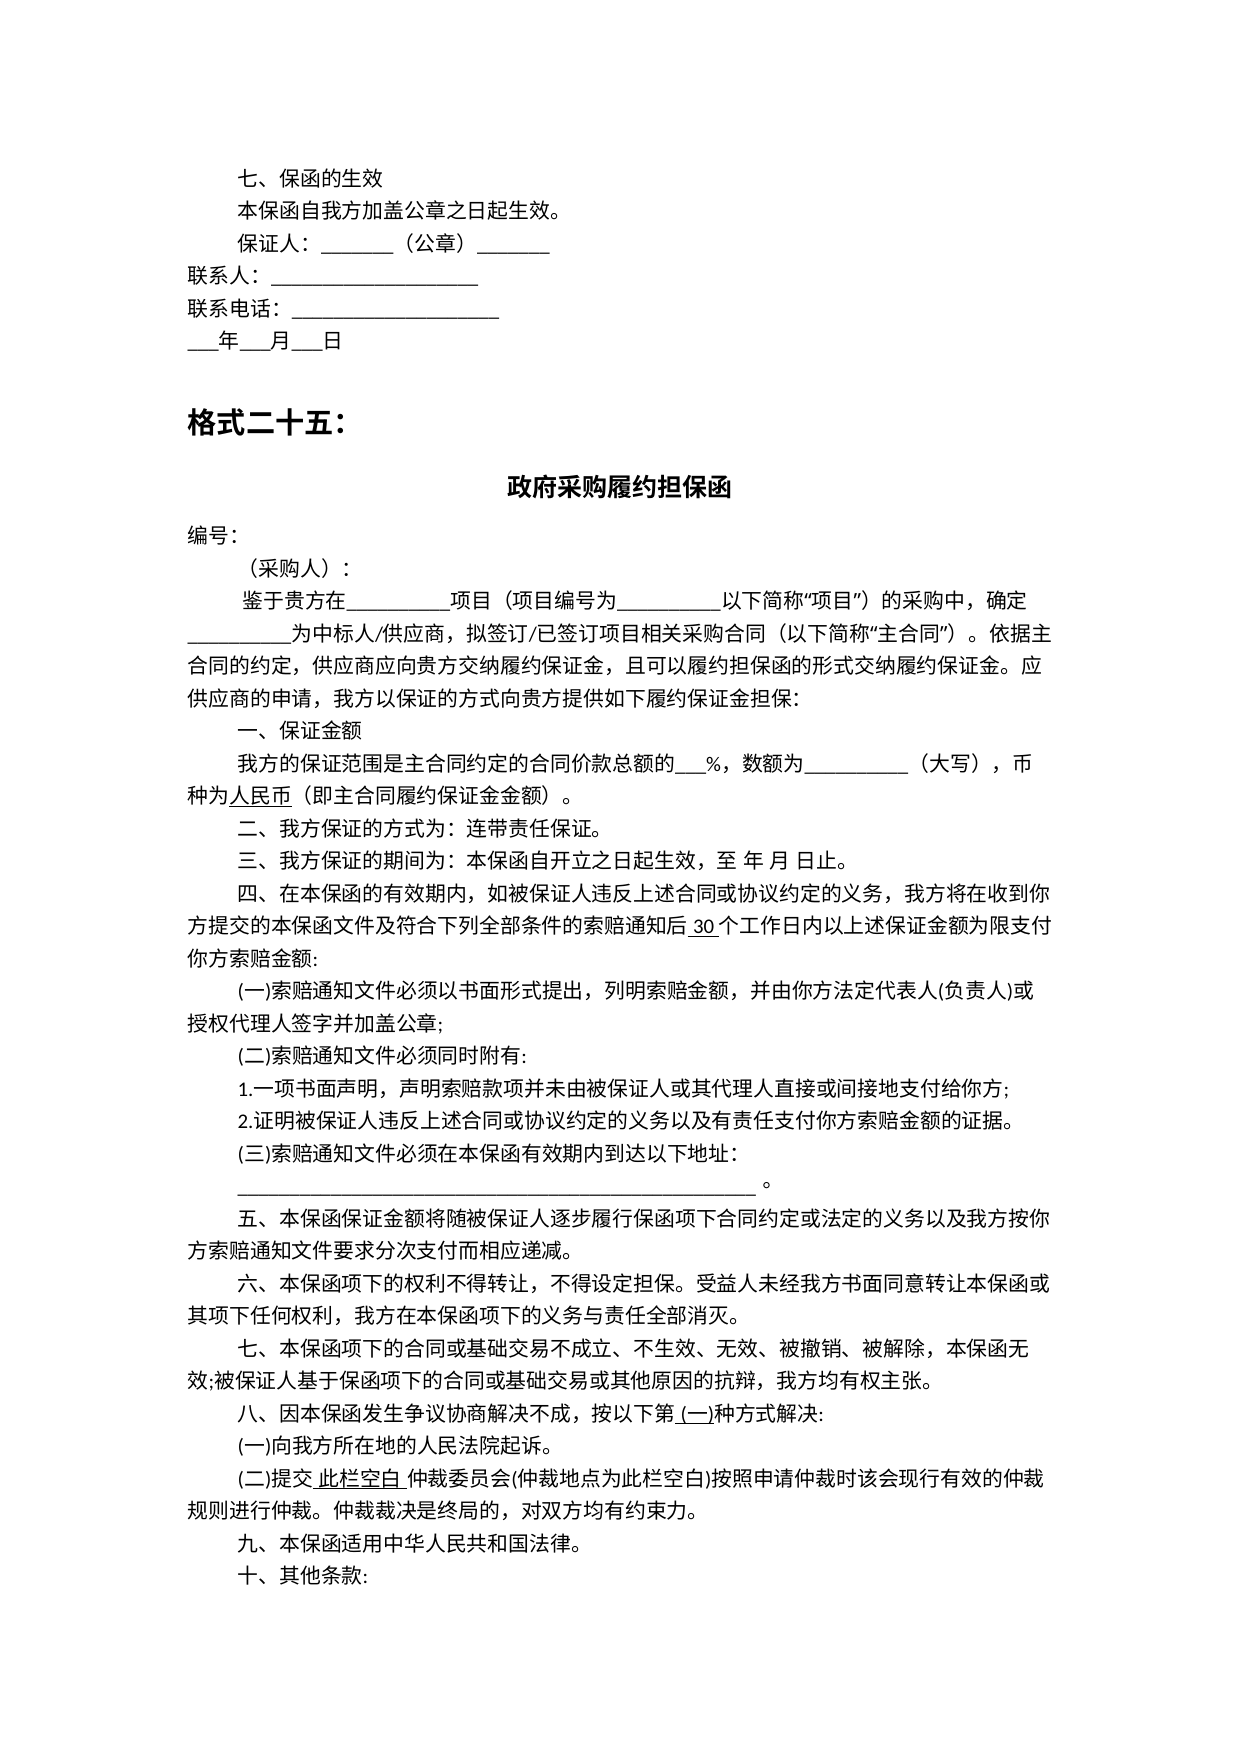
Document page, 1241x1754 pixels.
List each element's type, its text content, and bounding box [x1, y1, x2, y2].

text 六、本保函项下的权利不得转让，不得设定担保。受益人未经我方书面同意转让本保函或其项下任何权利，我方在本保函项下的义务与责任全部消灭。 [187, 1267, 1053, 1332]
text (二)索赔通知文件必须同时附有: [187, 1039, 1053, 1072]
text 九、本保函适用中华人民共和国法律。 [187, 1527, 1053, 1559]
text 鉴于贵方在__________项目（项目编号为__________以下简称“项目”）的采购中，确定__________为中标人/供应商，拟签订/已签订项目相关采购合同（以下简称“主合同”）。依据主合同的约定，供应商应向贵方交纳履约保证金，且可以履约担保函的形式交纳履约保证金。应供应商的申请，我方以保证的方式向贵方提供如下履约保证金担保： [187, 584, 1053, 714]
text 联系电话：____________________ [187, 292, 1053, 324]
text 编号： [187, 519, 1053, 552]
text (二)提交 此栏空白 仲裁委员会(仲裁地点为此栏空白)按照申请仲裁时该会现行有效的仲裁规则进行仲裁。仲裁裁决是终局的，对双方均有约束力。 [187, 1462, 1053, 1527]
text 本保函自我方加盖公章之日起生效。 [187, 194, 1053, 227]
text __________________________________________________。 [187, 1169, 1053, 1202]
text 保证人：_______（公章）_______ [187, 227, 1053, 259]
text （采购人）： [187, 552, 1053, 584]
text 五、本保函保证金额将随被保证人逐步履行保函项下合同约定或法定的义务以及我方按你方索赔通知文件要求分次支付而相应递减。 [187, 1202, 1053, 1267]
text 七、本保函项下的合同或基础交易不成立、不生效、无效、被撤销、被解除，本保函无效;被保证人基于保函项下的合同或基础交易或其他原因的抗辩，我方均有权主张。 [187, 1332, 1053, 1397]
text 十、其他条款: [187, 1559, 1053, 1592]
text (三)索赔通知文件必须在本保函有效期内到达以下地址： [187, 1137, 1053, 1169]
text 八、因本保函发生争议协商解决不成，按以下第 (一)种方式解决: [187, 1397, 1053, 1429]
text 2.证明被保证人违反上述合同或协议约定的义务以及有责任支付你方索赔金额的证据。 [187, 1104, 1053, 1137]
text ___年___月___日 [187, 324, 1053, 357]
text 三、我方保证的期间为：本保函自开立之日起生效，至 年 月 日止。 [187, 844, 1053, 877]
text 四、在本保函的有效期内，如被保证人违反上述合同或协议约定的义务，我方将在收到你方提交的本保函文件及符合下列全部条件的索赔通知后 30 个工作日内以上述保证金额为限支付你方索赔金额: [187, 877, 1053, 974]
text 联系人：____________________ [187, 259, 1053, 292]
text 政府采购履约担保函 [187, 454, 1053, 519]
text 二、我方保证的方式为：连带责任保证。 [187, 812, 1053, 844]
text (一)索赔通知文件必须以书面形式提出，列明索赔金额，并由你方法定代表人(负责人)或授权代理人签字并加盖公章; [187, 974, 1053, 1039]
text 七、保函的生效 [187, 162, 1053, 194]
text 1.一项书面声明，声明索赔款项并未由被保证人或其代理人直接或间接地支付给你方; [187, 1072, 1053, 1104]
text 格式二十五： [187, 389, 1053, 454]
text (一)向我方所在地的人民法院起诉。 [187, 1429, 1053, 1462]
text 我方的保证范围是主合同约定的合同价款总额的___%，数额为__________（大写），币种为人民币（即主合同履约保证金金额）。 [187, 747, 1053, 812]
text 一、保证金额 [187, 714, 1053, 747]
